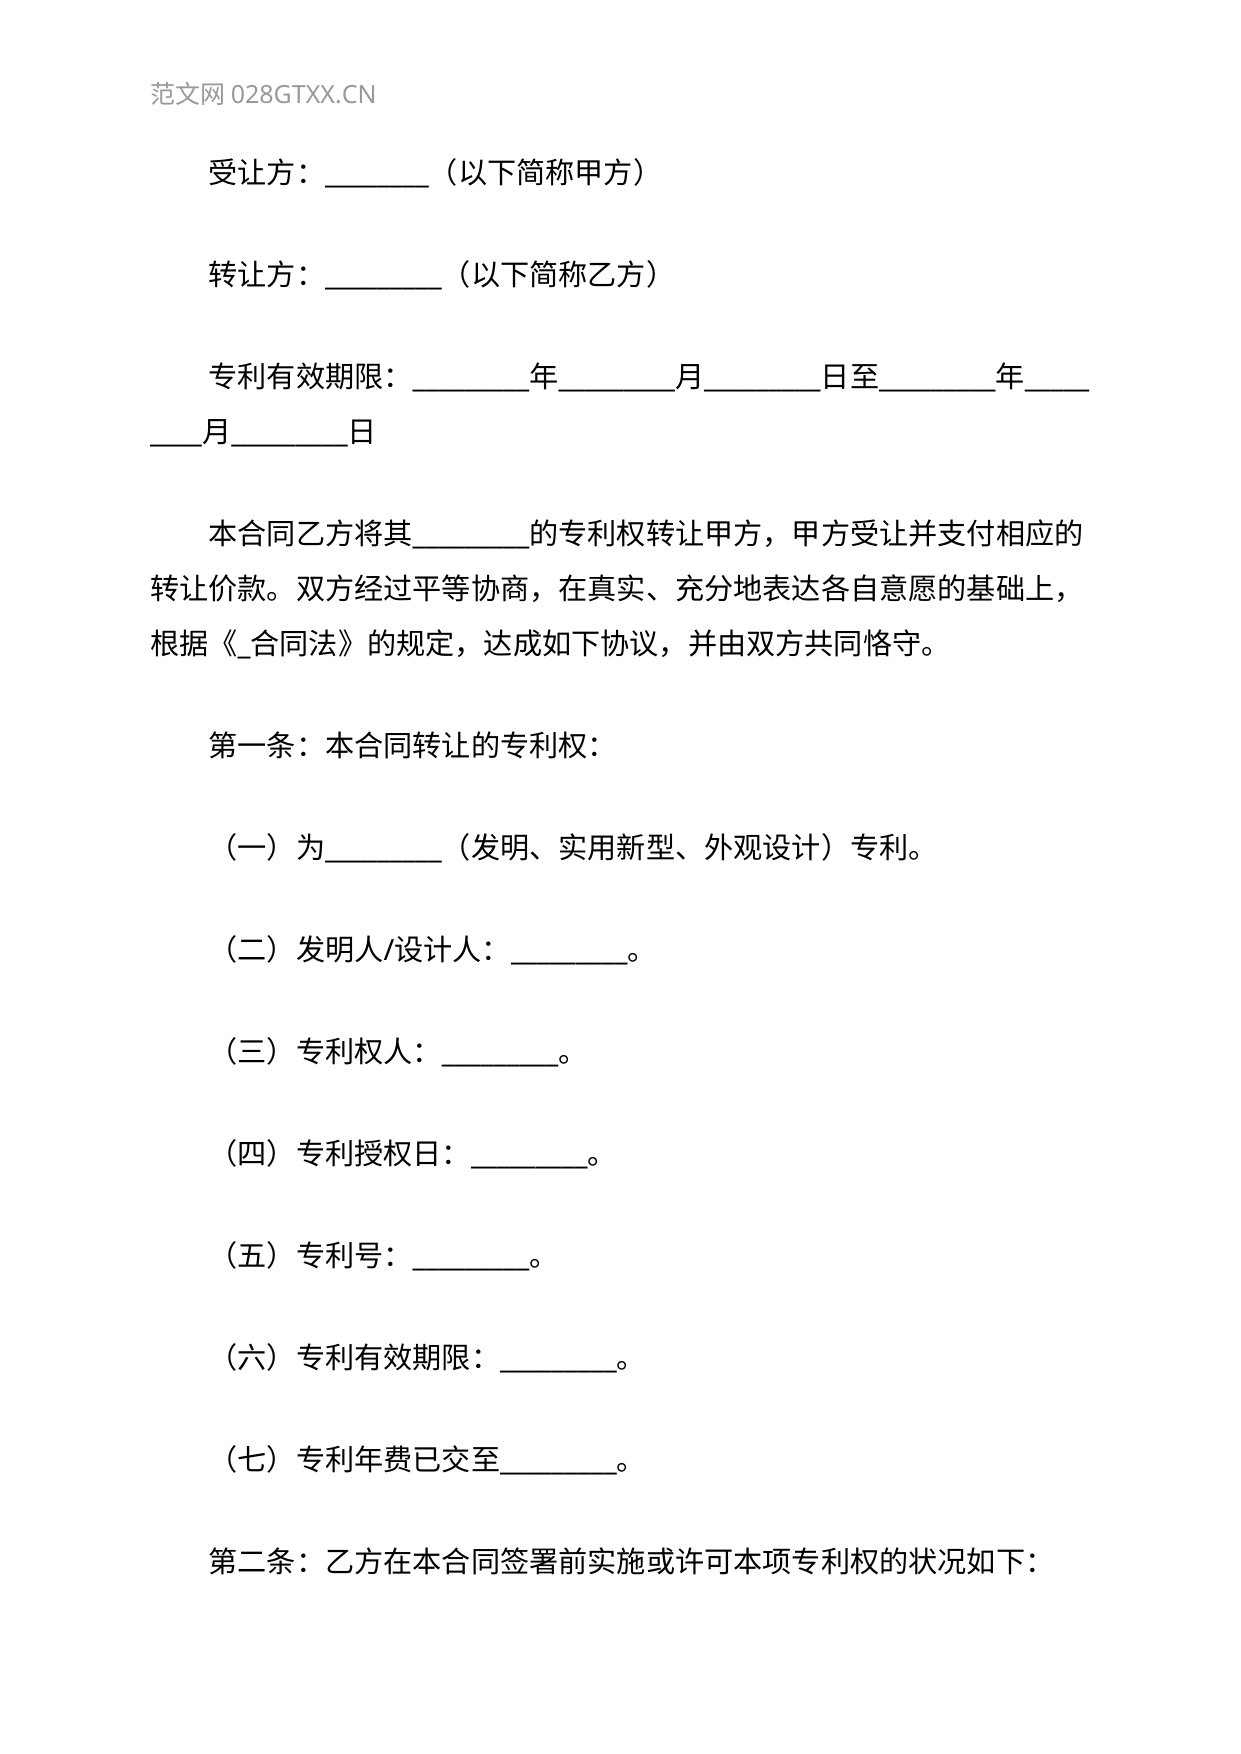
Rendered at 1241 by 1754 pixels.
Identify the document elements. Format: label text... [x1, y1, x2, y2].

text 第一条：本合同转让的专利权： [150, 723, 1090, 765]
text 第二条：乙方在本合同签署前实施或许可本项专利权的状况如下： [150, 1538, 1090, 1581]
text （二）发明人/设计人：_________。 [150, 927, 1090, 969]
text 本合同乙方将其_________的专利权转让甲方，甲方受让并支付相应的转让价款。双方经过平等协商，在真实、充分地表达各自意愿的基础上，根据《_合同法》的规定，达成如下协议，并由双方共同恪守。 [150, 511, 1090, 663]
text 受让方：________（以下简称甲方） [150, 150, 1090, 192]
text （一）为_________（发明、实用新型、外观设计）专利。 [150, 824, 1090, 867]
text （四）专利授权日：_________。 [150, 1131, 1090, 1173]
text 转让方：_________（以下简称乙方） [150, 252, 1090, 294]
text （七）专利年费已交至_________。 [150, 1436, 1090, 1479]
text 专利有效期限：_________年_________月_________日至_________年_________月_________日 [150, 354, 1090, 451]
text （六）专利有效期限：_________。 [150, 1334, 1090, 1377]
text （五）专利号：_________。 [150, 1232, 1090, 1275]
text （三）专利权人：_________。 [150, 1028, 1090, 1071]
